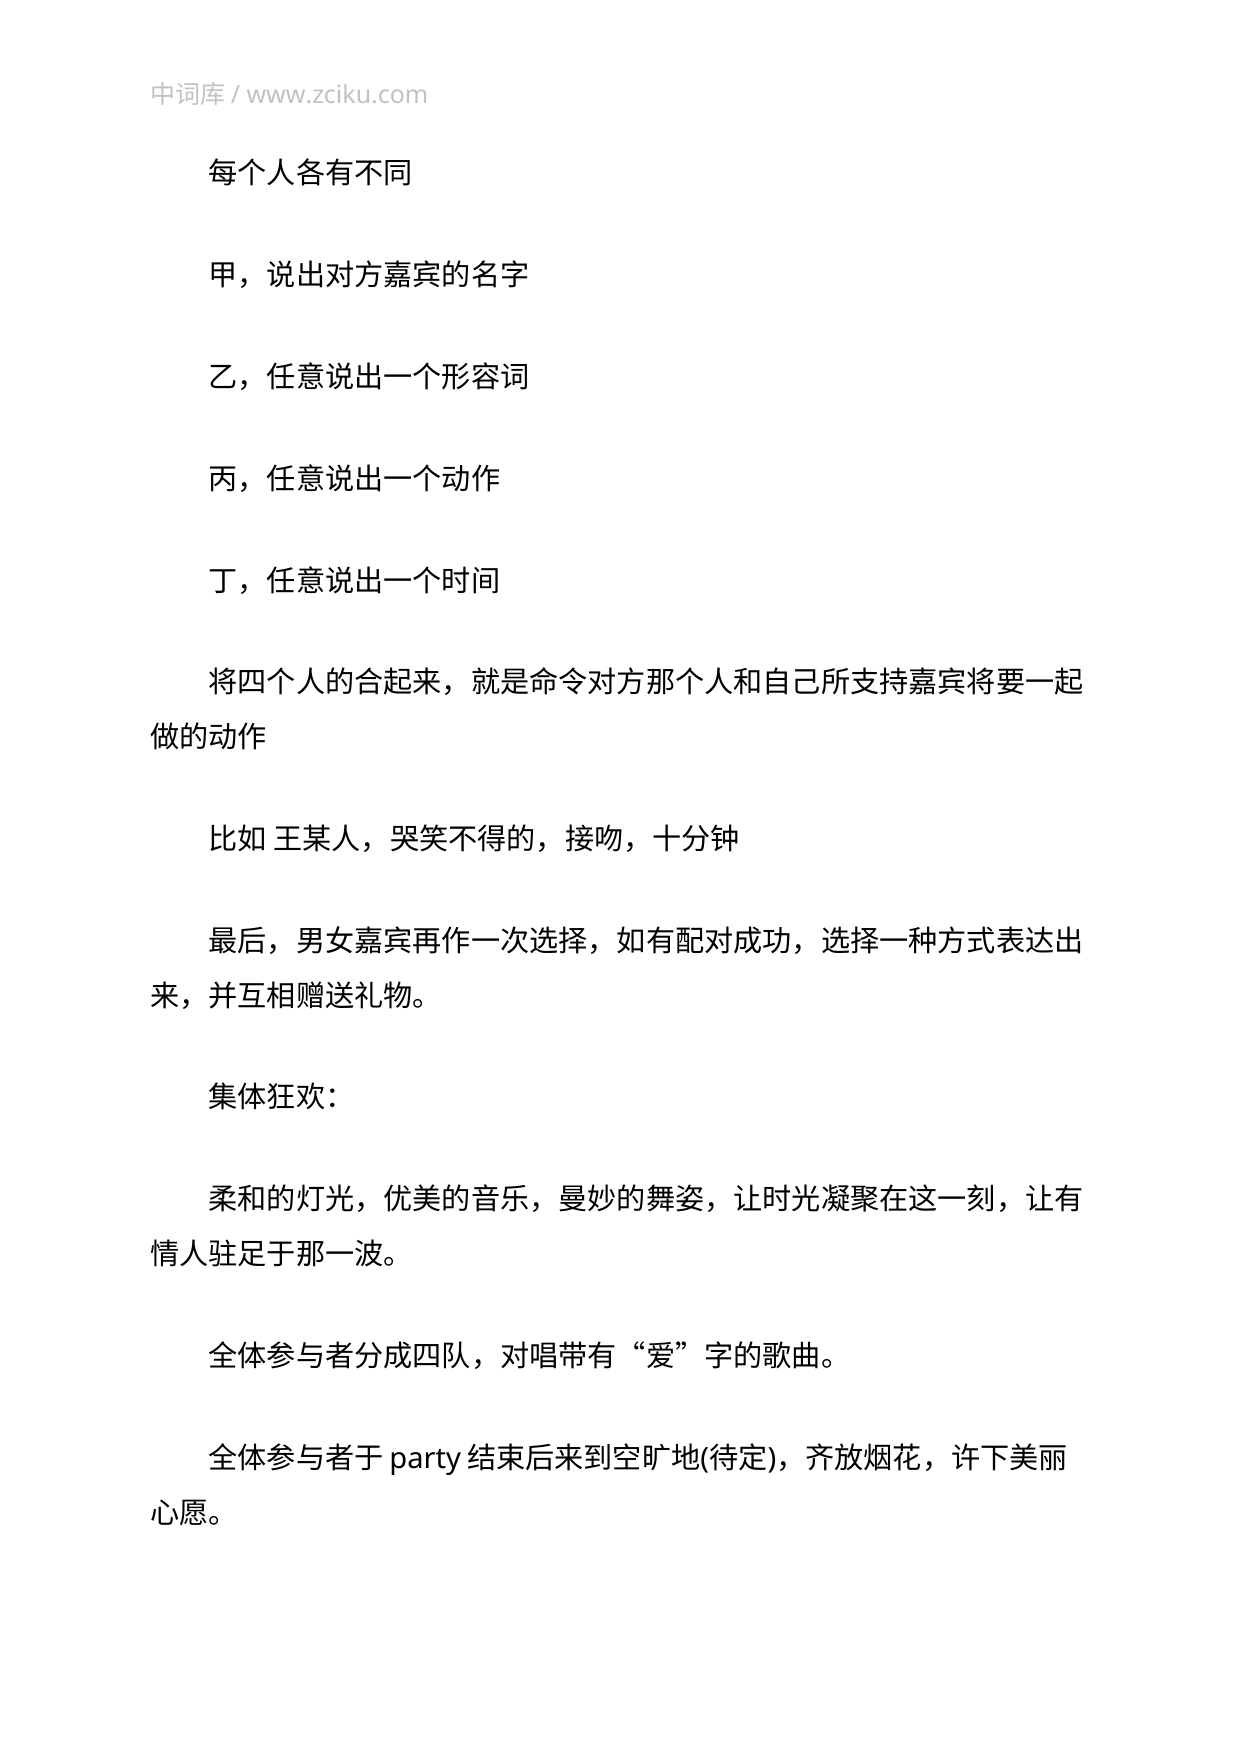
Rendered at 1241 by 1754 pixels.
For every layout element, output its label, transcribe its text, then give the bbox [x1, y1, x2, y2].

text 全体参与者分成四队，对唱带有“爱”字的歌曲。 [150, 1332, 1090, 1375]
text 全体参与者于party结束后来到空旷地(待定)，齐放烟花，许下美丽心愿。 [150, 1434, 1090, 1531]
text 最后，男女嘉宾再作一次选择，如有配对成功，选择一种方式表达出来，并互相赠送礼物。 [150, 917, 1090, 1014]
text 将四个人的合起来，就是命令对方那个人和自己所支持嘉宾将要一起做的动作 [150, 659, 1090, 756]
text 比如 王某人，哭笑不得的，接吻，十分钟 [150, 816, 1090, 858]
text 柔和的灯光，优美的音乐，曼妙的舞姿，让时光凝聚在这一刻，让有情人驻足于那一波。 [150, 1176, 1090, 1273]
text 乙，任意说出一个形容词 [150, 353, 1090, 396]
text 集体狂欢： [150, 1074, 1090, 1116]
text 丁，任意说出一个时间 [150, 557, 1090, 599]
text 甲，说出对方嘉宾的名字 [150, 252, 1090, 294]
text 丙，任意说出一个动作 [150, 455, 1090, 498]
text 每个人各有不同 [150, 150, 1090, 192]
